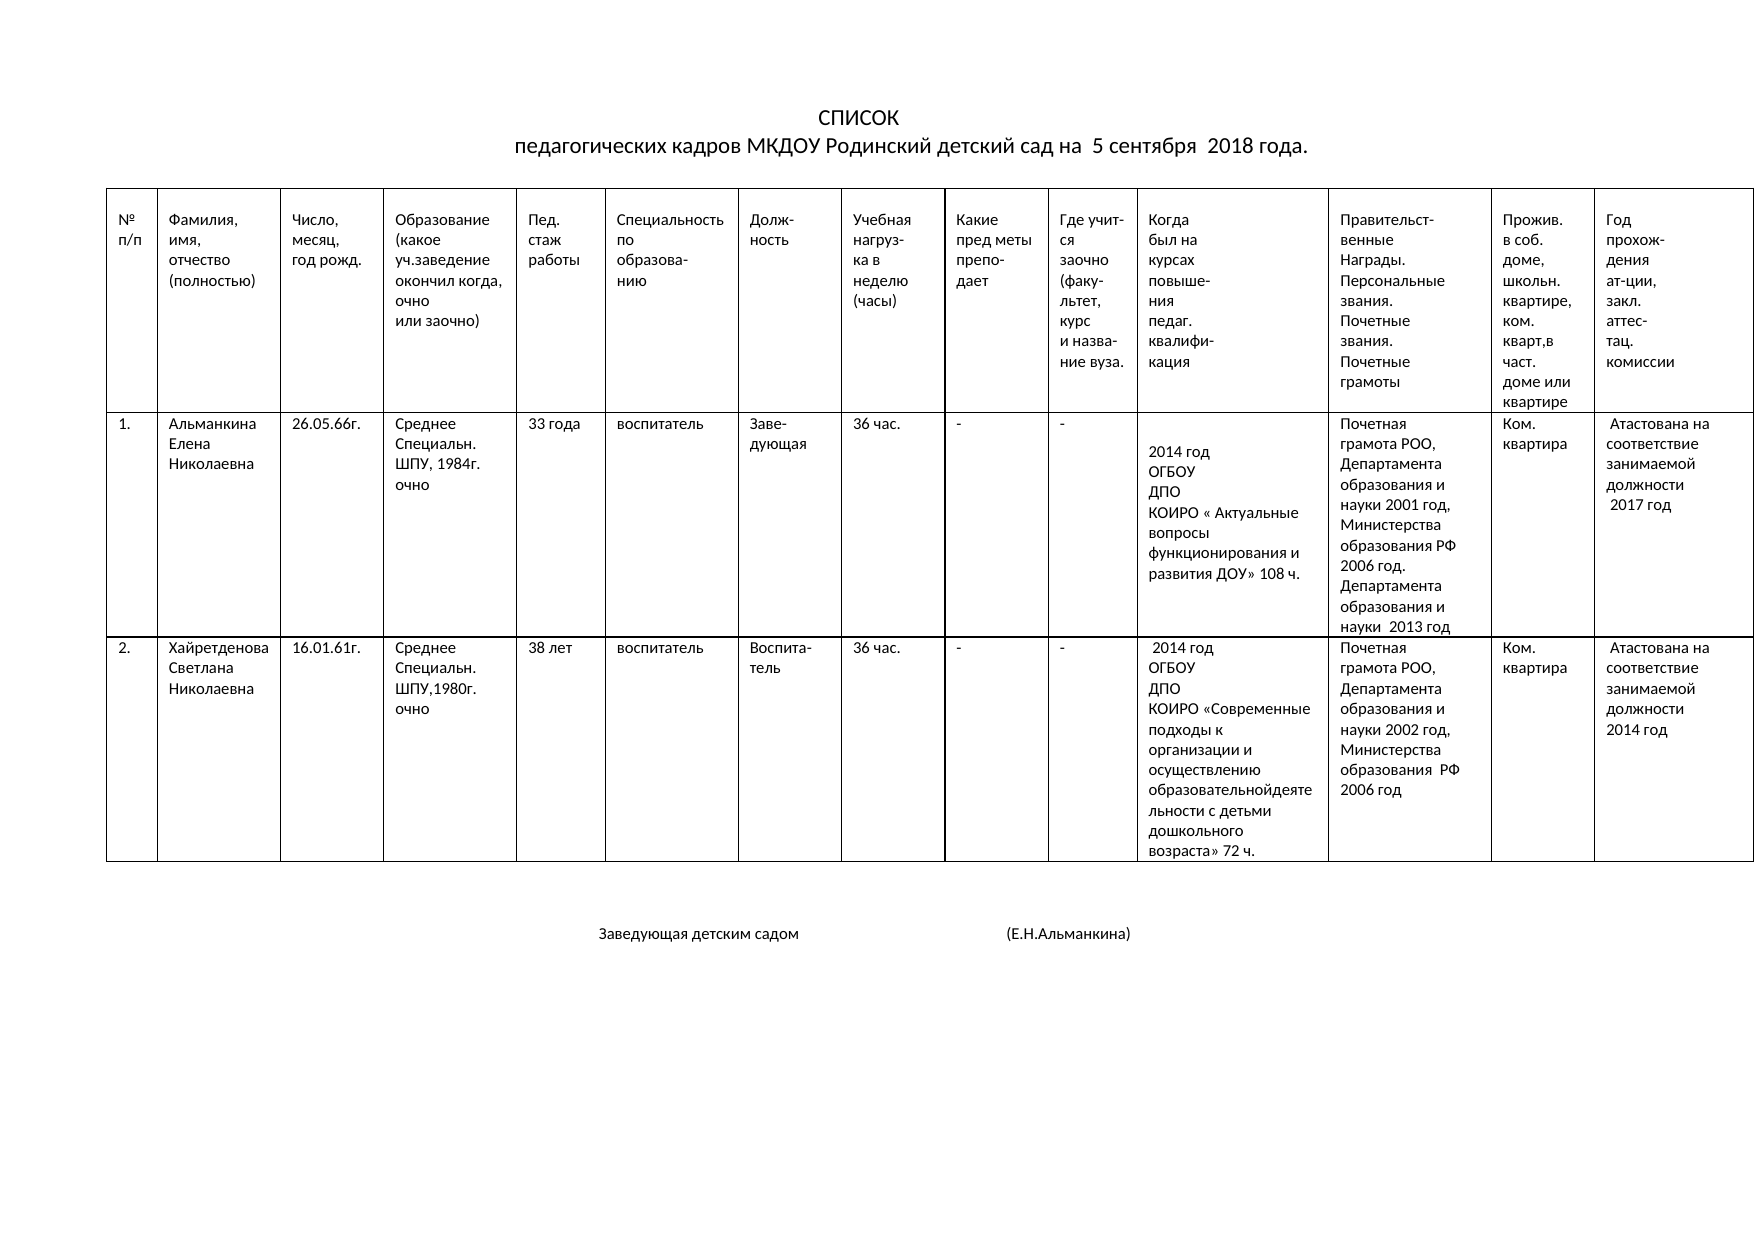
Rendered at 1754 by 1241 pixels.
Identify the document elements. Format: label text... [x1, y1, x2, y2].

table_header Прожив. в соб. доме, школьн. квартире, ком. кварт,в част. доме или квартире [1492, 189, 1594, 412]
text педагогических кадров МКДОУ Родинский детский сад на 5 сентября 2018 года. [118, 131, 1636, 159]
table_header Когда был на курсах повыше- ния педаг. квалифи- кация [1138, 189, 1328, 412]
table_cell Ком. квартира [1492, 413, 1594, 636]
table_cell Атастована на соответствие занимаемой должности 2014 год [1595, 638, 1753, 861]
table_cell 2. [107, 638, 157, 861]
table_cell - [946, 413, 1048, 636]
table_cell 36 час. [842, 638, 944, 861]
table_cell Почетная грамота РОО, Департамента образования и науки 2002 год, Министерства образования РФ 2006 год [1329, 638, 1491, 861]
table_header Специальность по образова- нию [606, 189, 738, 412]
table_cell Атастована на соответствие занимаемой должности 2017 год [1595, 413, 1753, 636]
table_header № п/п [107, 189, 157, 412]
table_cell 33 года [517, 413, 605, 636]
table_header Год прохож- дения ат-ции, закл. аттес- тац. комиссии [1595, 189, 1753, 412]
table_header Учебная нагруз- ка в неделю (часы) [842, 189, 944, 412]
table_cell Ком. квартира [1492, 638, 1594, 861]
text Заведующая детским садом (Е.Н.Альманкина) [118, 923, 1636, 943]
table_cell 36 час. [842, 413, 944, 636]
table_header Правительст- венные Награды. Персональные звания. Почетные звания. Почетные грамоты [1329, 189, 1491, 412]
table_header Какие пред меты препо- дает [946, 189, 1048, 412]
table_header Фамилия, имя, отчество (полностью) [158, 189, 280, 412]
table_cell Среднее Специальн. ШПУ, 1984г. очно [384, 413, 516, 636]
table_cell Воспита-тель [739, 638, 841, 861]
table_header Где учит- ся заочно (факу- льтет, курс и назва- ние вуза. [1049, 189, 1137, 412]
table_cell воспитатель [606, 638, 738, 861]
table_cell - [1049, 413, 1137, 636]
text СПИСОК [118, 103, 1636, 131]
table_cell Альманкина Елена Николаевна [158, 413, 280, 636]
table_cell 16.01.61г. [281, 638, 383, 861]
table_cell Среднее Специальн. ШПУ,1980г. очно [384, 638, 516, 861]
table_cell 1. [107, 413, 157, 636]
table_cell 38 лет [517, 638, 605, 861]
table_cell Почетная грамота РОО, Департамента образования и науки 2001 год, Министерства образования РФ 2006 год. Департамента образования и науки 2013 год [1329, 413, 1491, 636]
table_header Образование (какое уч.заведение окончил когда, очно или заочно) [384, 189, 516, 412]
table_cell - [946, 638, 1048, 861]
table_cell Заве- дующая [739, 413, 841, 636]
table_cell 26.05.66г. [281, 413, 383, 636]
table_cell 2014 год ОГБОУ ДПО КОИРО « Актуальные вопросы функционирования и развития ДОУ» 108 ч. [1138, 413, 1328, 636]
table_cell - [1049, 638, 1137, 861]
table_cell Хайретденова Светлана Николаевна [158, 638, 280, 861]
table_cell воспитатель [606, 413, 738, 636]
table_header Долж- ность [739, 189, 841, 412]
table_cell 2014 год ОГБОУ ДПО КОИРО «Современные подходы к организации и осуществлению образовательнойдеятельности с детьми дошкольного возраста» 72 ч. [1138, 638, 1328, 861]
table_header Число, месяц, год рожд. [281, 189, 383, 412]
table_header Пед. стаж работы [517, 189, 605, 412]
